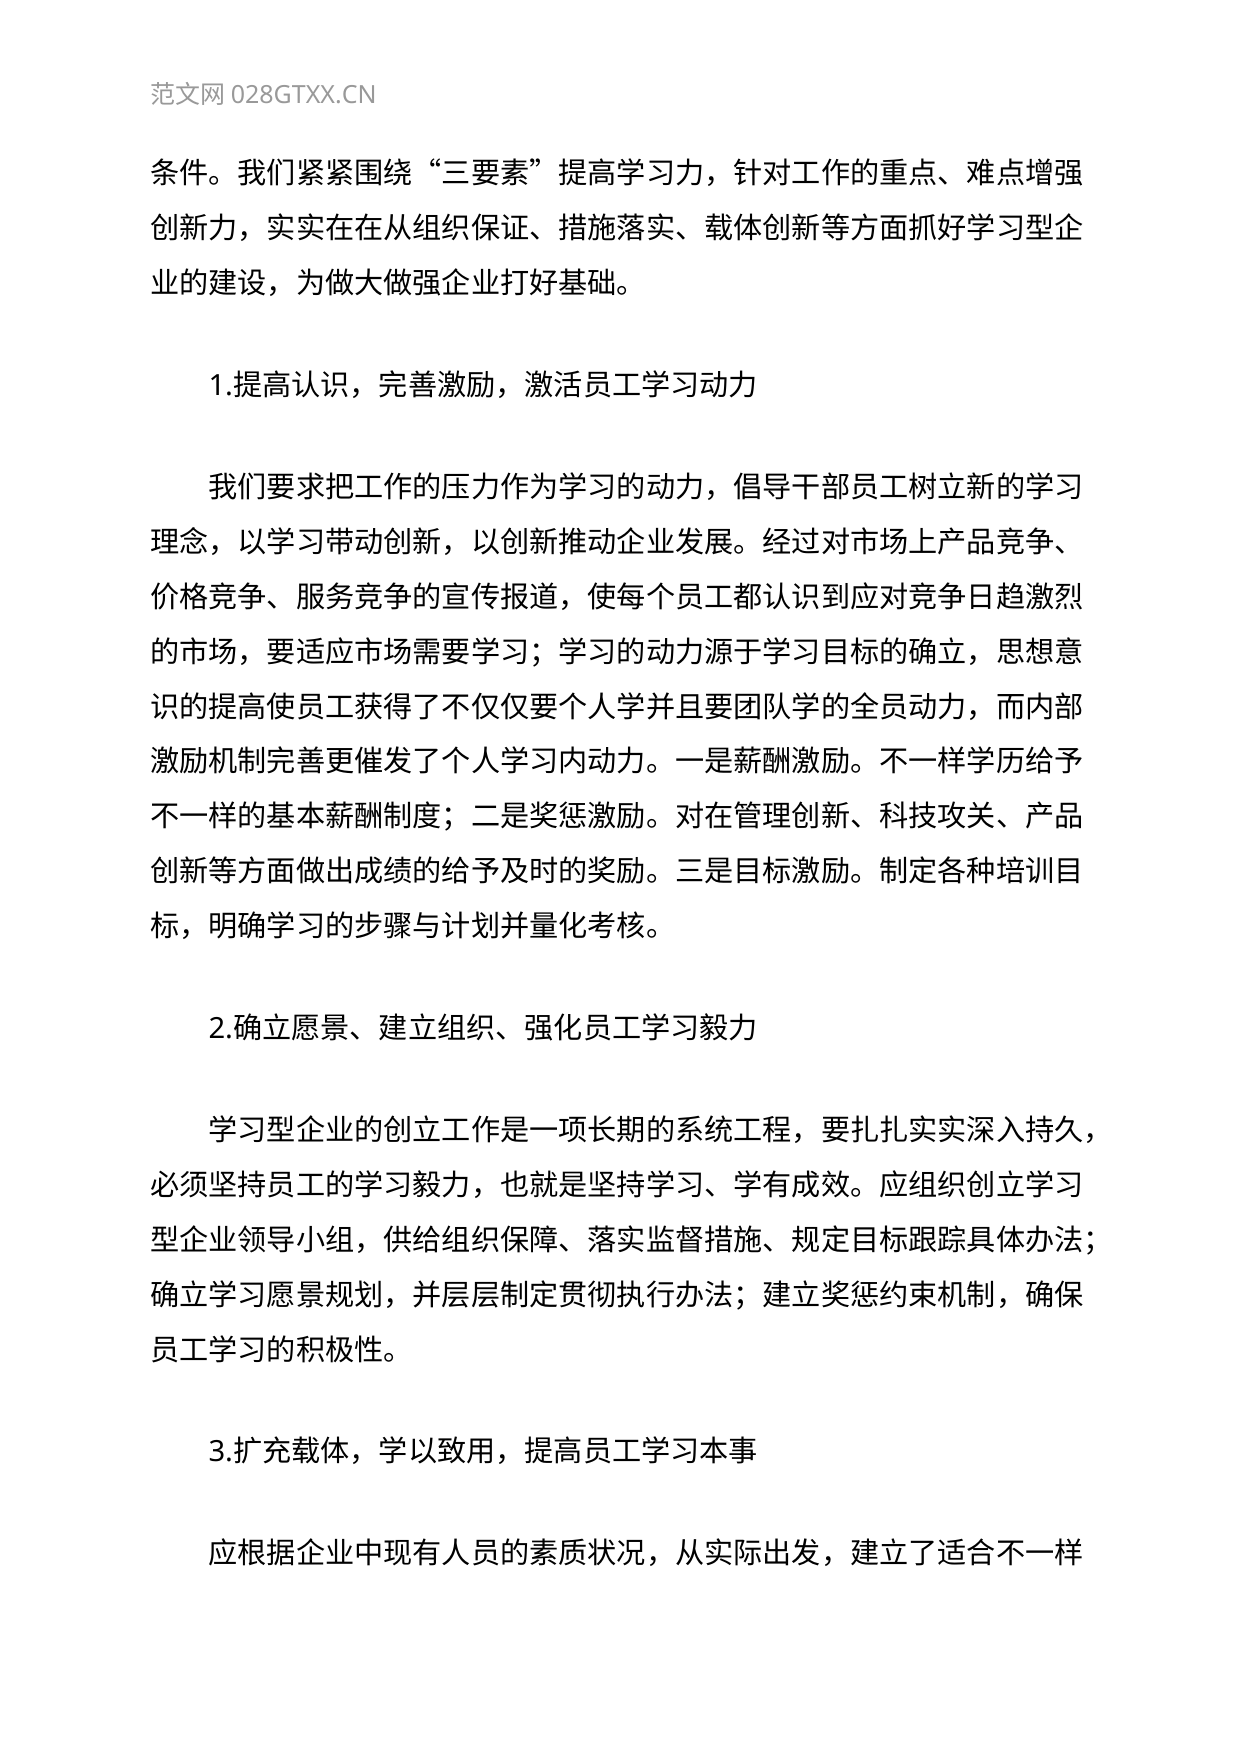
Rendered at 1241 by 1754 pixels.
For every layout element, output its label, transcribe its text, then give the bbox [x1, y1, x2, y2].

text 3.扩充载体，学以致用，提高员工学习本事 [150, 1428, 1090, 1470]
text 我们要求把工作的压力作为学习的动力，倡导干部员工树立新的学习理念，以学习带动创新，以创新推动企业发展。经过对市场上产品竞争、价格竞争、服务竞争的宣传报道，使每个员工都认识到应对竞争日趋激烈的市场，要适应市场需要学习；学习的动力源于学习目标的确立，思想意识的提高使员工获得了不仅仅要个人学并且要团队学的全员动力，而内部激励机制完善更催发了个人学习内动力。一是薪酬激励。不一样学历给予不一样的基本薪酬制度；二是奖惩激励。对在管理创新、科技攻关、产品创新等方面做出成绩的给予及时的奖励。三是目标激励。制定各种培训目标，明确学习的步骤与计划并量化考核。 [150, 463, 1090, 945]
text 1.提高认识，完善激励，激活员工学习动力 [150, 362, 1090, 404]
text 2.确立愿景、建立组织、强化员工学习毅力 [150, 1004, 1090, 1047]
text 学习型企业的创立工作是一项长期的系统工程，要扎扎实实深入持久，必须坚持员工的学习毅力，也就是坚持学习、学有成效。应组织创立学习型企业领导小组，供给组织保障、落实监督措施、规定目标跟踪具体办法；确立学习愿景规划，并层层制定贯彻执行办法；建立奖惩约束机制，确保员工学习的积极性。 [150, 1106, 1090, 1368]
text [150, 150, 1090, 302]
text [150, 1530, 1090, 1572]
